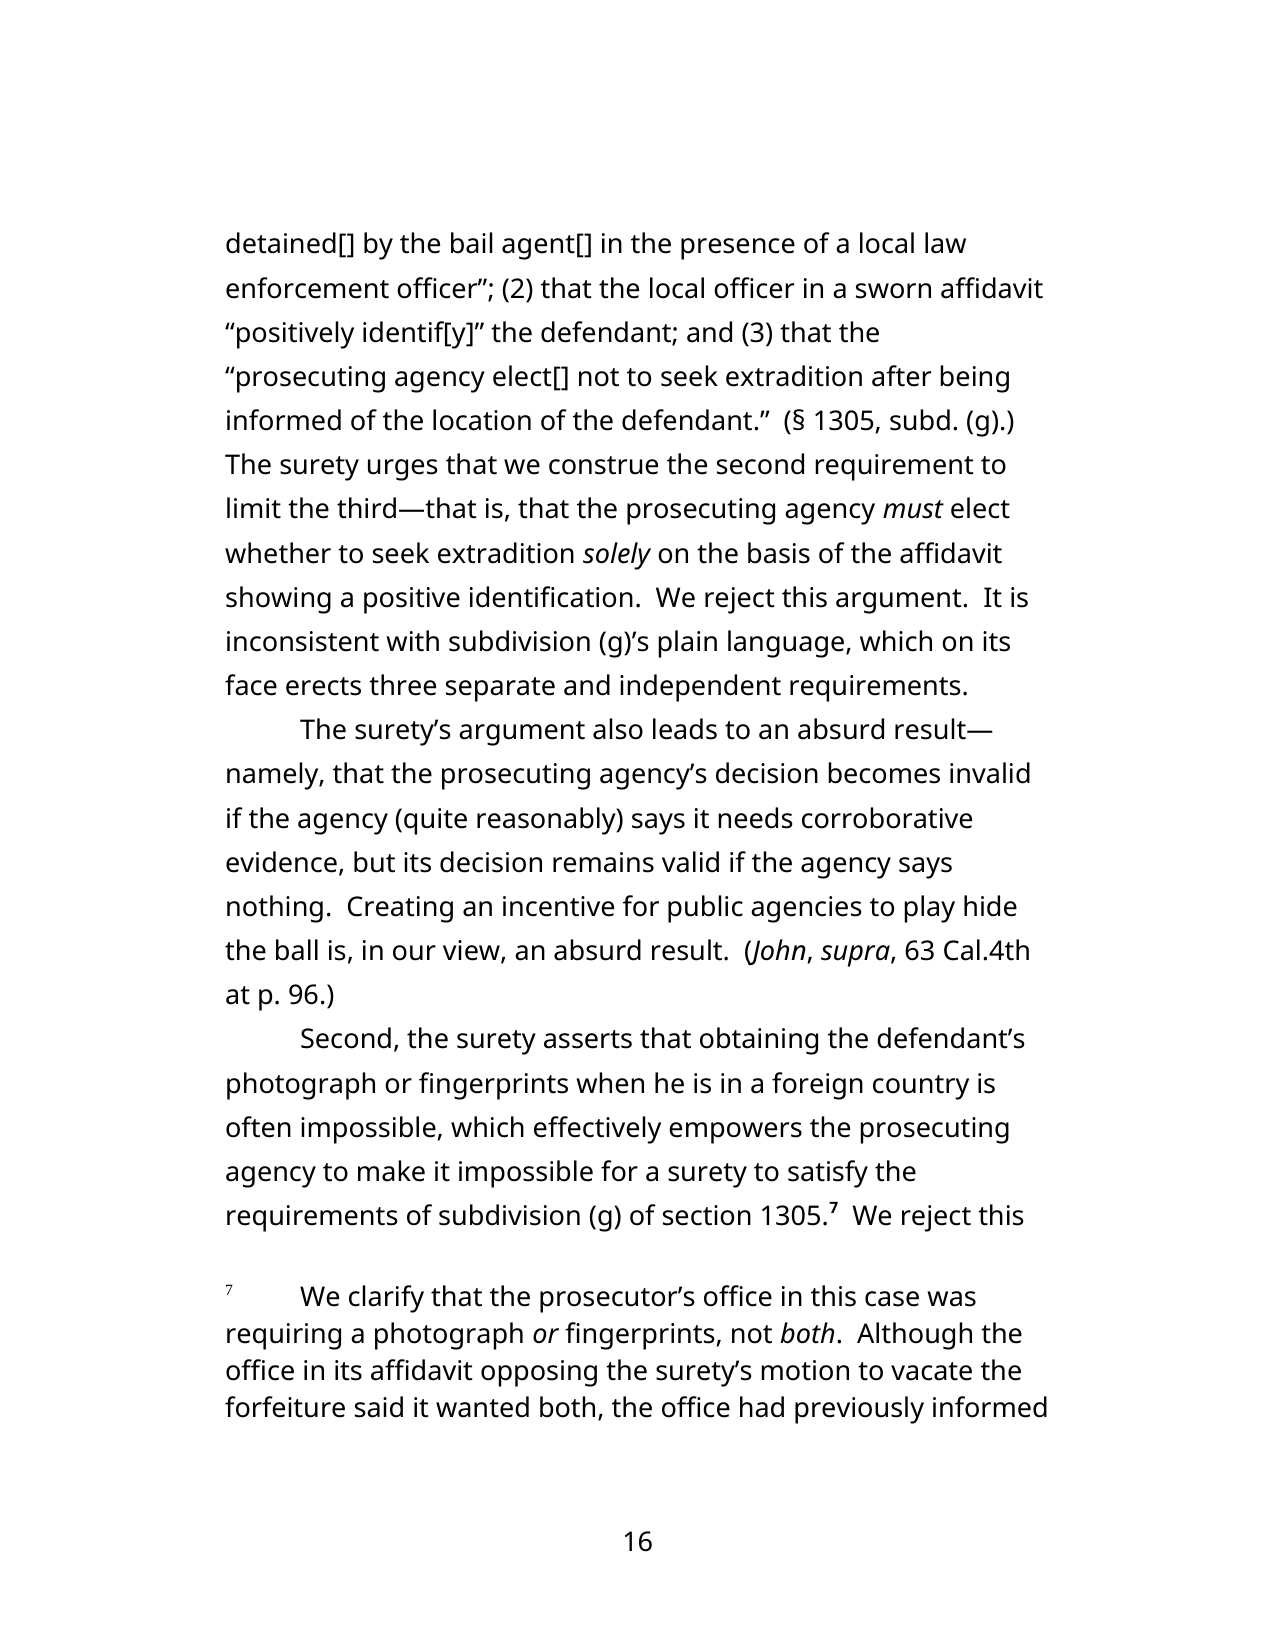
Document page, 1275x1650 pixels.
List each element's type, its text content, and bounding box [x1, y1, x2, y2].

text The surety’s argument also leads to an absurd result—namely, that the prosecuting agency’s decision becomes invalid if the agency (quite reasonably) says it needs corroborative evidence, but its decision remains valid if the agency says nothing. Creating an incentive for public agencies to play hide the ball is, in our view, an absurd result. (John, supra, 63 Cal.4th at p. 96.) [225, 711, 1050, 1013]
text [225, 225, 1050, 703]
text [225, 1020, 1050, 1233]
